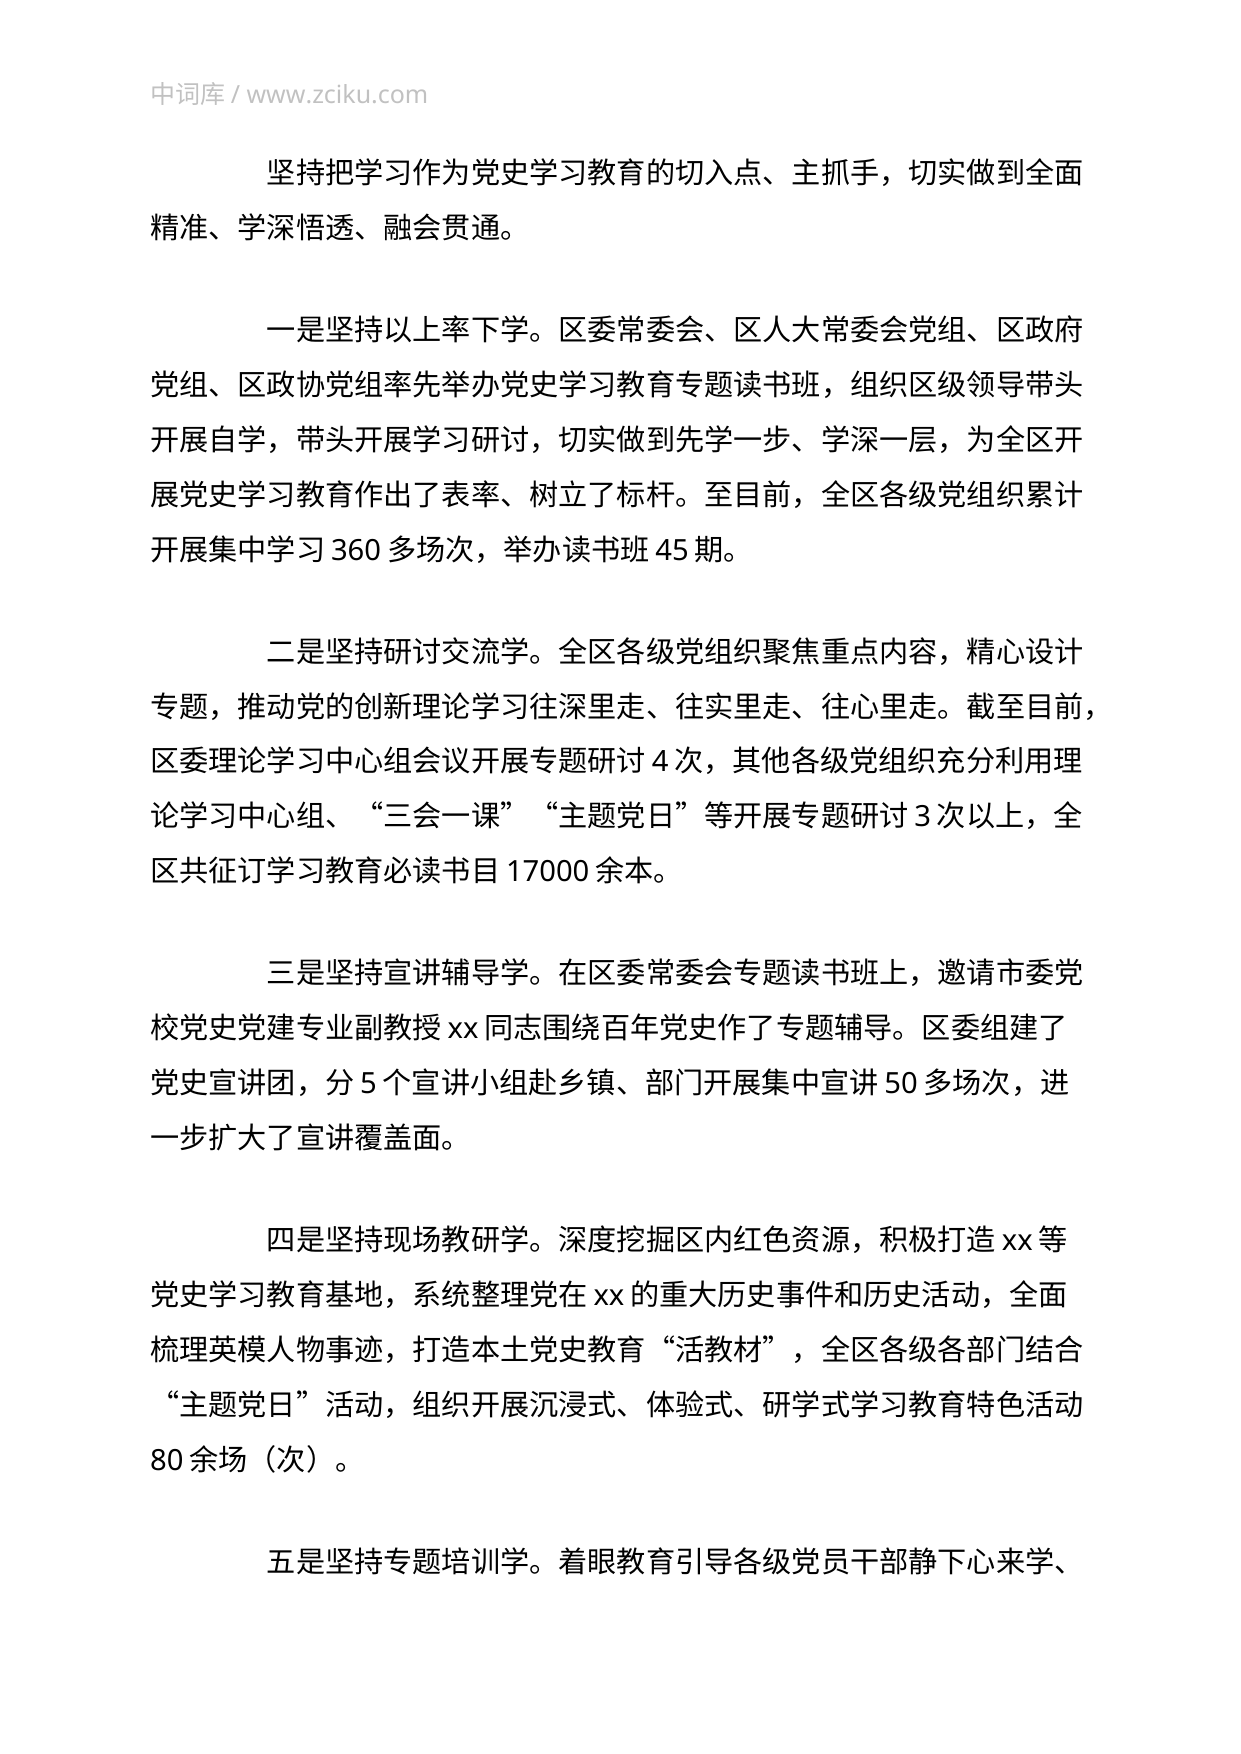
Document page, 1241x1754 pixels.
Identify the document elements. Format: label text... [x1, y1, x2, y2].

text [150, 1538, 1090, 1581]
text 四是坚持现场教研学。深度挖掘区内红色资源，积极打造xx等党史学习教育基地，系统整理党在xx的重大历史事件和历史活动，全面梳理英模人物事迹，打造本土党史教育“活教材”，全区各级各部门结合“主题党日”活动，组织开展沉浸式、体验式、研学式学习教育特色活动80余场（次）。 [150, 1217, 1090, 1479]
text 二是坚持研讨交流学。全区各级党组织聚焦重点内容，精心设计专题，推动党的创新理论学习往深里走、往实里走、往心里走。截至目前，区委理论学习中心组会议开展专题研讨4次，其他各级党组织充分利用理论学习中心组、“三会一课”“主题党日”等开展专题研讨3次以上，全区共征订学习教育必读书目17000余本。 [150, 628, 1090, 890]
text 三是坚持宣讲辅导学。在区委常委会专题读书班上，邀请市委党校党史党建专业副教授xx同志围绕百年党史作了专题辅导。区委组建了党史宣讲团，分5个宣讲小组赴乡镇、部门开展集中宣讲50多场次，进一步扩大了宣讲覆盖面。 [150, 950, 1090, 1157]
text 一是坚持以上率下学。区委常委会、区人大常委会党组、区政府党组、区政协党组率先举办党史学习教育专题读书班，组织区级领导带头开展自学，带头开展学习研讨，切实做到先学一步、学深一层，为全区开展党史学习教育作出了表率、树立了标杆。至目前，全区各级党组织累计开展集中学习360多场次，举办读书班45期。 [150, 307, 1090, 569]
text 坚持把学习作为党史学习教育的切入点、主抓手，切实做到全面精准、学深悟透、融会贯通。 [150, 150, 1090, 247]
